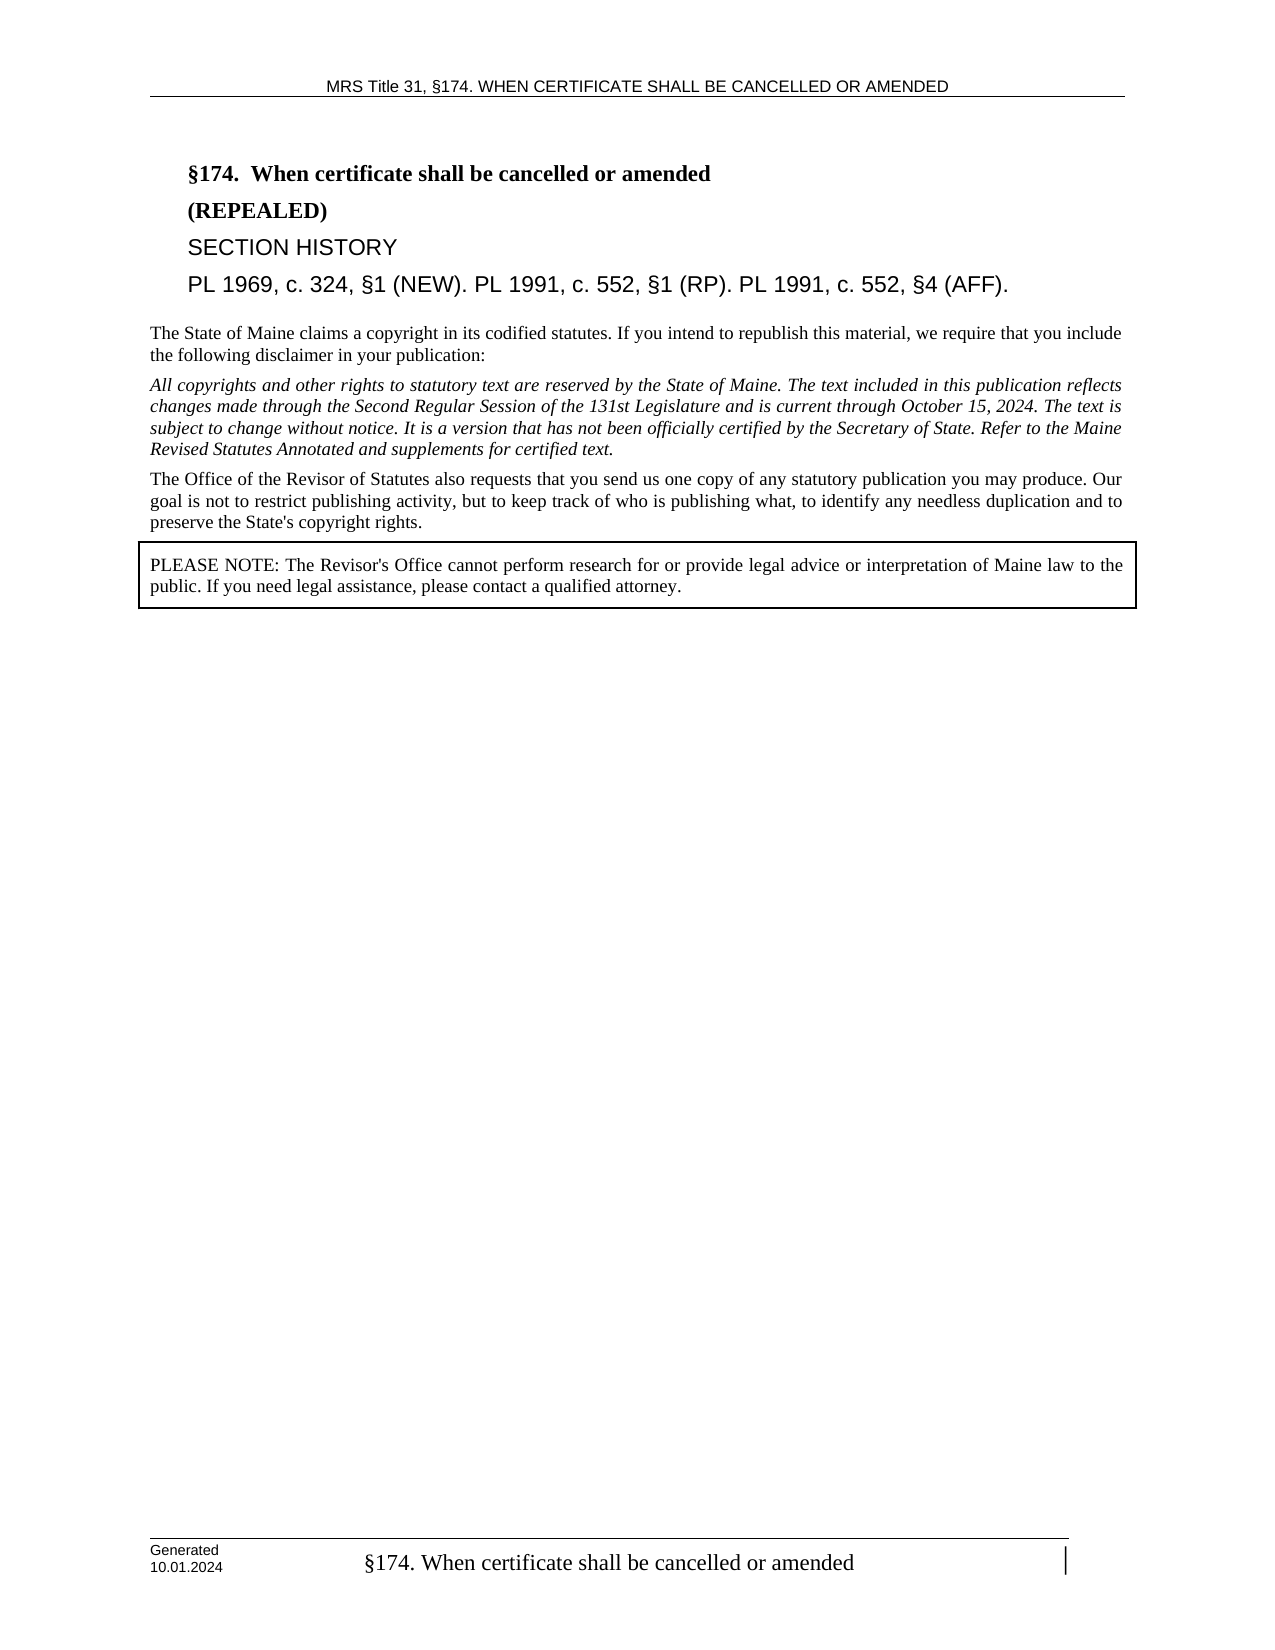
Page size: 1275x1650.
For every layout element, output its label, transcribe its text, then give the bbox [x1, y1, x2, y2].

text SECTION HISTORY [187, 234, 1125, 260]
text §174. When certificate shall be cancelled or amended [187, 160, 1125, 187]
text PLEASE NOTE: The Revisor's Office cannot perform research for or provide legal advice or interpretation of Maine law to the public. If you need legal assistance, please contact a qualified attorney. [140, 543, 1135, 607]
text The Office of the Revisor of Statutes also requests that you send us one copy of any statutory publication you may produce. Our goal is not to restrict publishing activity, but to keep track of who is publishing what, to identify any needless duplication and to preserve the State's copyright rights. [150, 468, 1125, 533]
text The State of Maine claims a copyright in its codified statutes. If you intend to republish this material, we require that you include the following disclaimer in your publication: [150, 322, 1125, 365]
text PL 1969, c. 324, §1 (NEW). PL 1991, c. 552, §1 (RP). PL 1991, c. 552, §4 (AFF). [187, 271, 1125, 297]
text (REPEALED) [187, 197, 1125, 223]
text All copyrights and other rights to statutory text are reserved by the State of Maine. The text included in this publication reflects changes made through the Second Regular Session of the 131st Legislature and is current through October 15, 2024 . The text is subject to change without notice. It is a version that has not been officially certified by the Secretary of State. Refer to the Maine Revised Statutes Annotated and supplements for certified text. [150, 373, 1125, 460]
